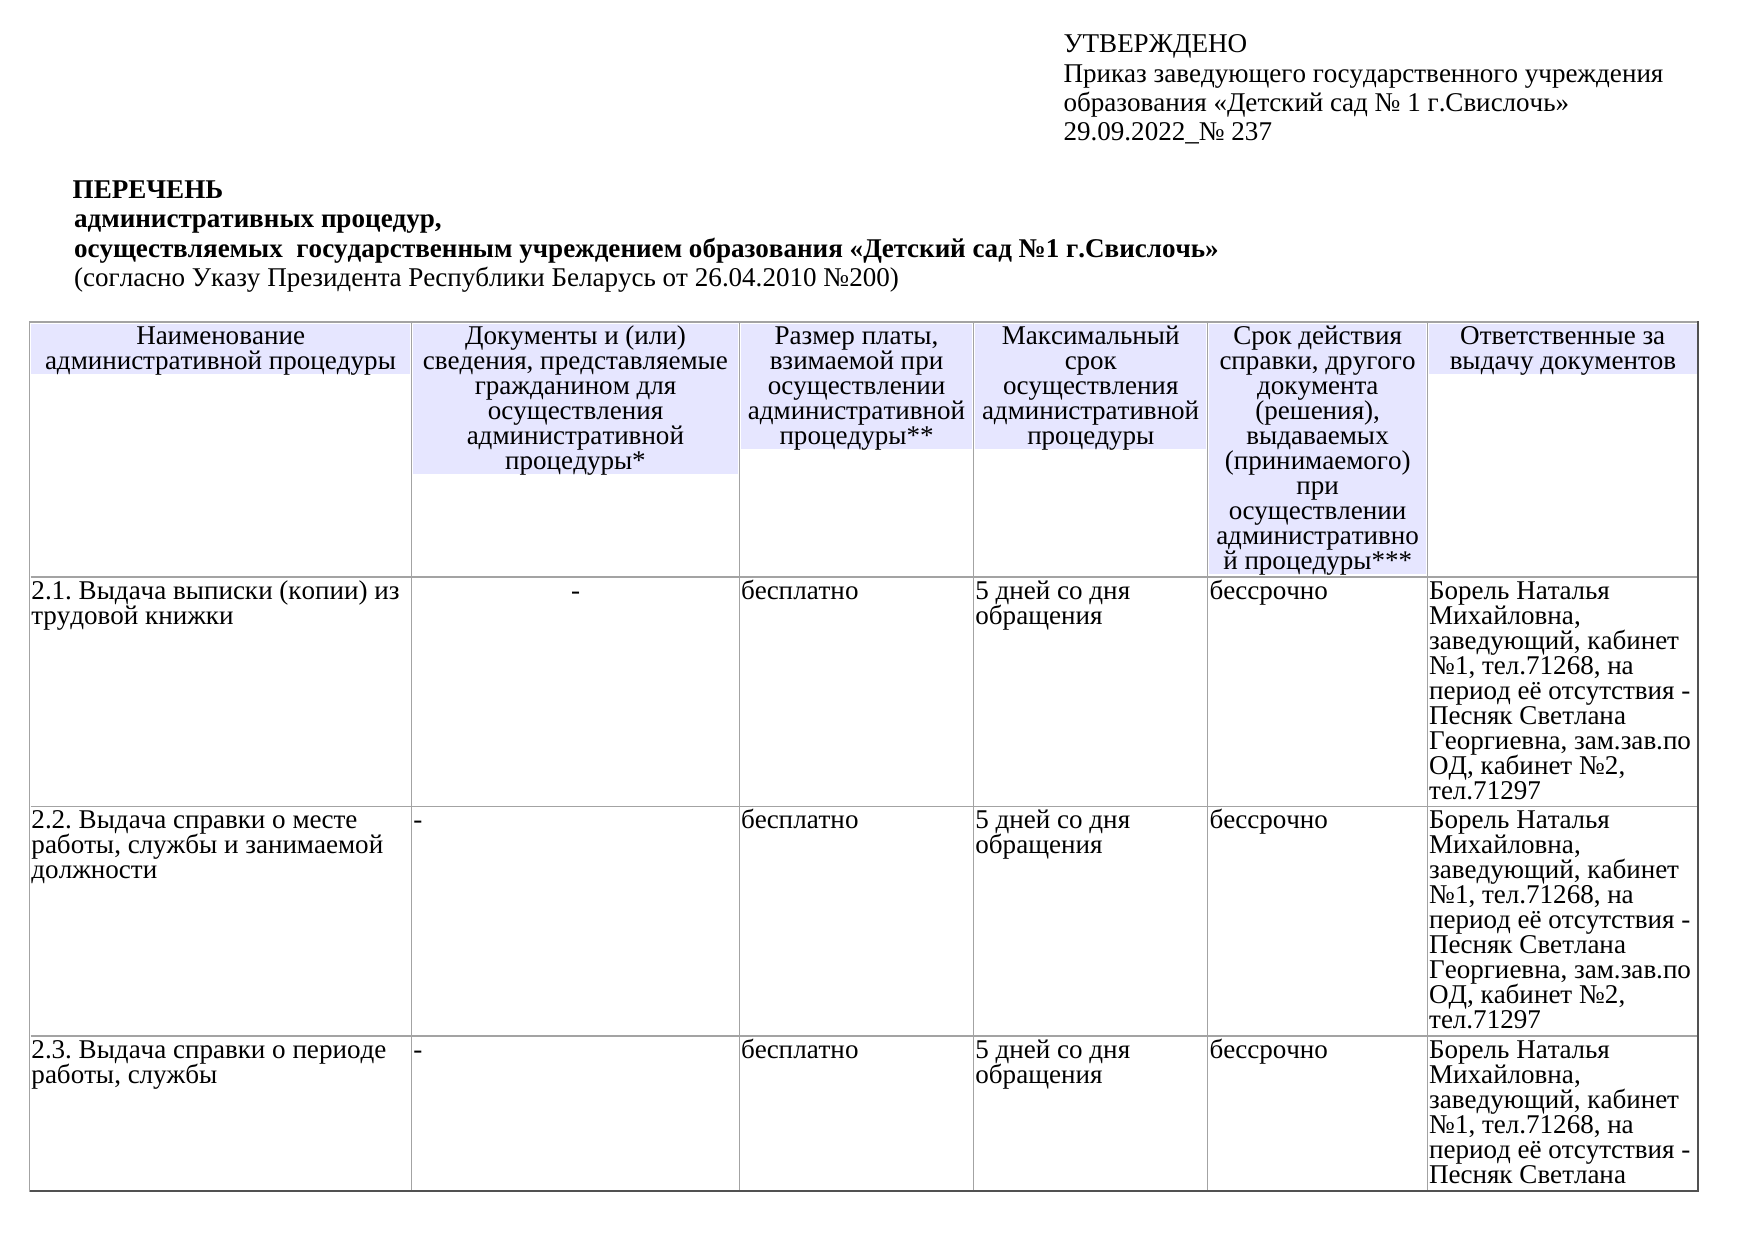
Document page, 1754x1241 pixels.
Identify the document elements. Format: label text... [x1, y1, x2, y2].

table_header Размер платы, взимаемой при осуществлении административной процедуры** [740, 323, 973, 576]
text 29.09.2022_№ 237 [1063, 117, 1698, 146]
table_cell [974, 1037, 1207, 1190]
table_cell бессрочно [1208, 807, 1427, 1035]
text (согласно Указу Президента Республики Беларусь от 26.04.2010 №200) [74, 263, 1698, 292]
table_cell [30, 1036, 411, 1190]
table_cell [1428, 1037, 1697, 1190]
table_cell - [412, 578, 739, 806]
table_cell бесплатно [740, 807, 973, 1035]
table_cell 2.2. Выдача справки о месте работы, службы и занимаемой должности [30, 807, 411, 1035]
table_cell - [412, 1037, 739, 1190]
table_header Наименование административной процедуры [30, 323, 411, 576]
table_cell 5 дней со дня обращения [974, 578, 1207, 806]
table_header Документы и (или) сведения, представляемые гражданином для осуществления административной процедуры* [412, 323, 739, 576]
table_header Максимальный срок осуществления административной процедуры [974, 323, 1207, 576]
table_cell - [412, 807, 739, 1035]
text Приказ заведующего государственного учреждения образования «Детский сад № 1 г.Свислочь» [1063, 59, 1698, 117]
text осуществляемых государственным учреждением образования «Детский сад №1 г.Свислочь» [74, 234, 1698, 263]
table_cell бесплатно [740, 1037, 973, 1190]
table_cell бессрочно [1208, 1037, 1427, 1190]
table_cell 2.1. Выдача выписки (копии) из трудовой книжки [30, 577, 411, 806]
table_cell 5 дней со дня обращения [974, 807, 1207, 1035]
text УТВЕРЖДЕНО [1063, 29, 1698, 59]
table_header Ответственные за выдачу документов [1428, 323, 1697, 576]
text административных процедур, [74, 204, 1698, 234]
text ПЕРЕЧЕНЬ [29, 175, 1698, 204]
table_cell бессрочно [1208, 578, 1427, 806]
table_cell бесплатно [740, 578, 973, 806]
